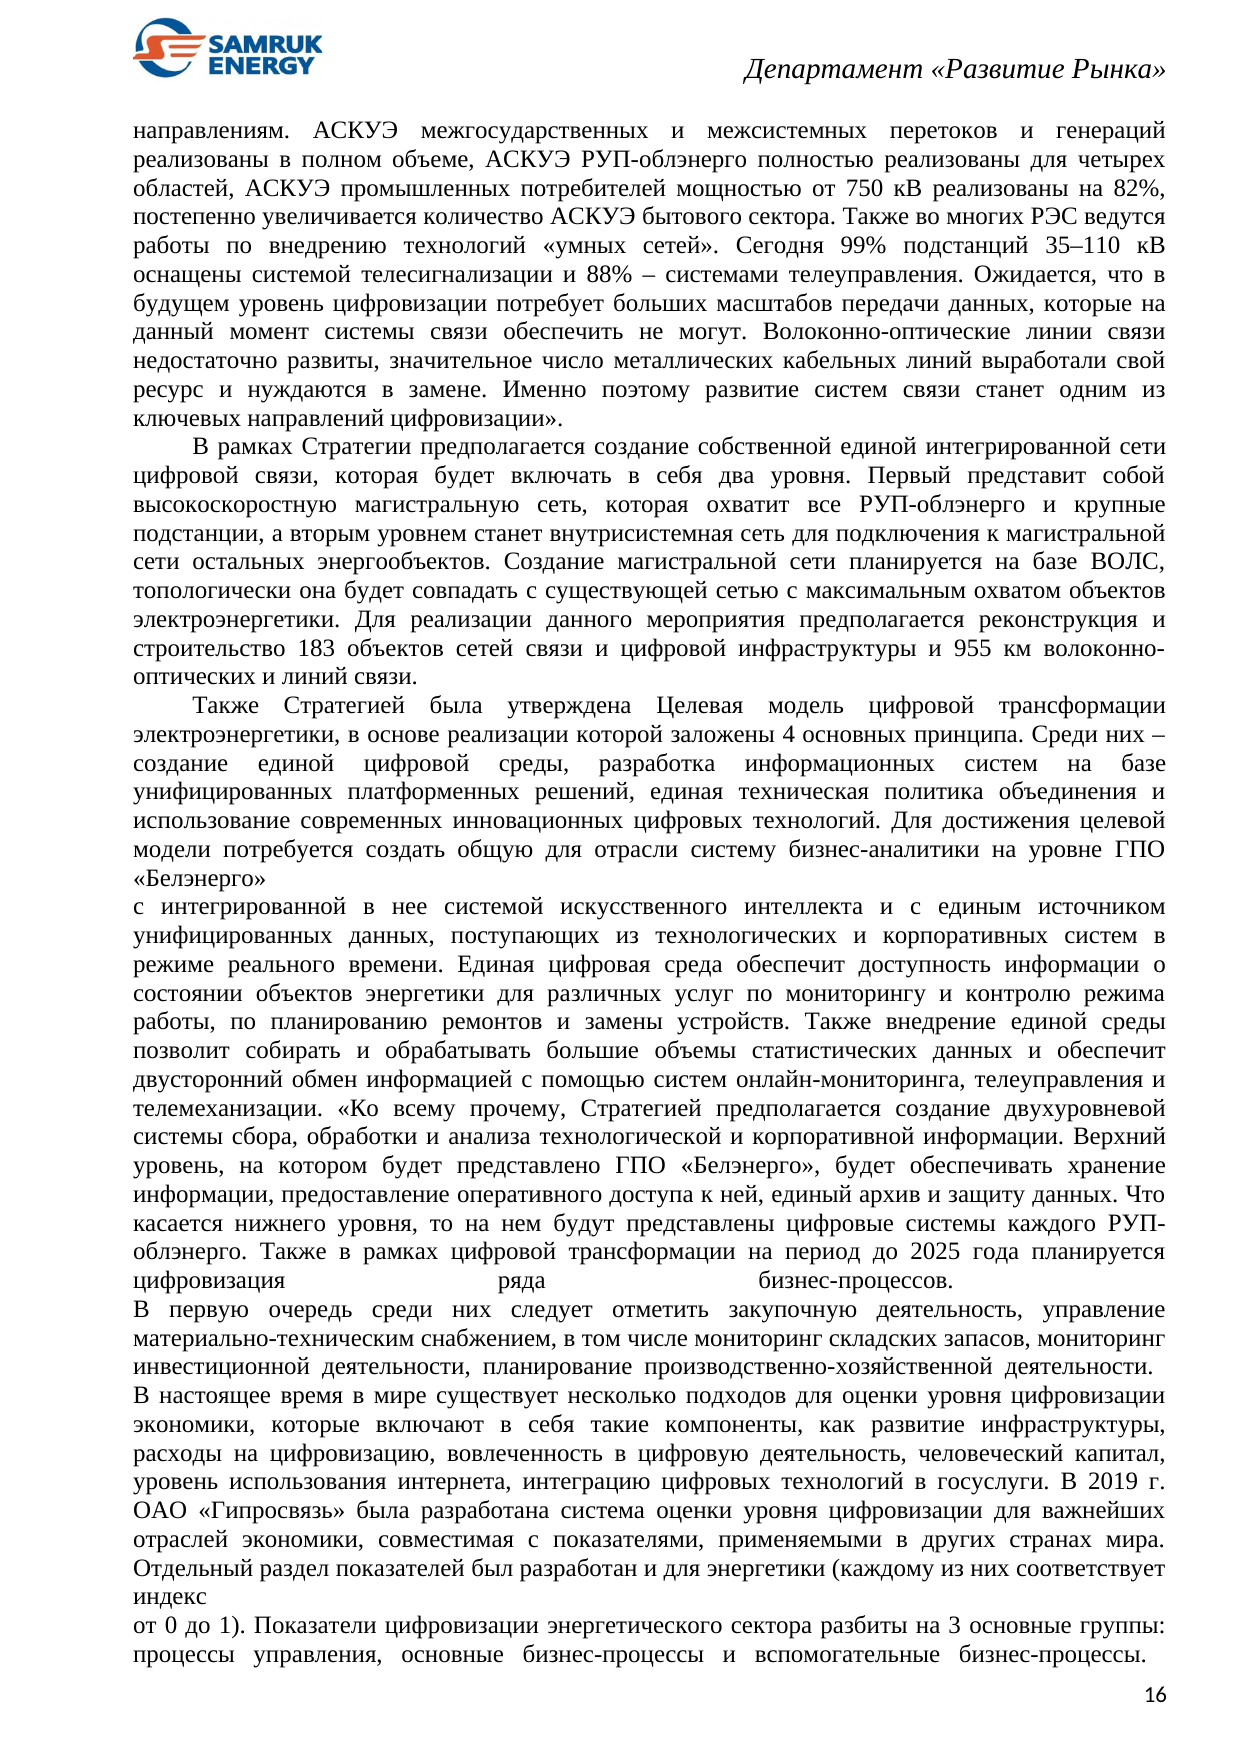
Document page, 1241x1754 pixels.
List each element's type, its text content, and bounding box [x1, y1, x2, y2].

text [133, 690, 1167, 1668]
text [133, 115, 1167, 431]
text В рамках Стратегии предполагается создание собственной единой интегрированной сети цифровой связи, которая будет включать в себя два уровня. Первый представит собой высокоскоростную магистральную сеть, которая охватит все РУП-облэнерго и крупные подстанции, а вторым уровнем станет внутрисистемная сеть для подключения к магистральной сети остальных энергообъектов. Создание магистральной сети планируется на базе ВОЛС, топологически она будет совпадать с существующей сетью с максимальным охватом объектов электроэнергетики. Для реализации данного мероприятия предполагается реконструкция и строительство 183 объектов сетей связи и цифровой инфраструктуры и 955 км волоконно-оптических и линий связи. [133, 431, 1167, 690]
picture [132, 17, 323, 82]
